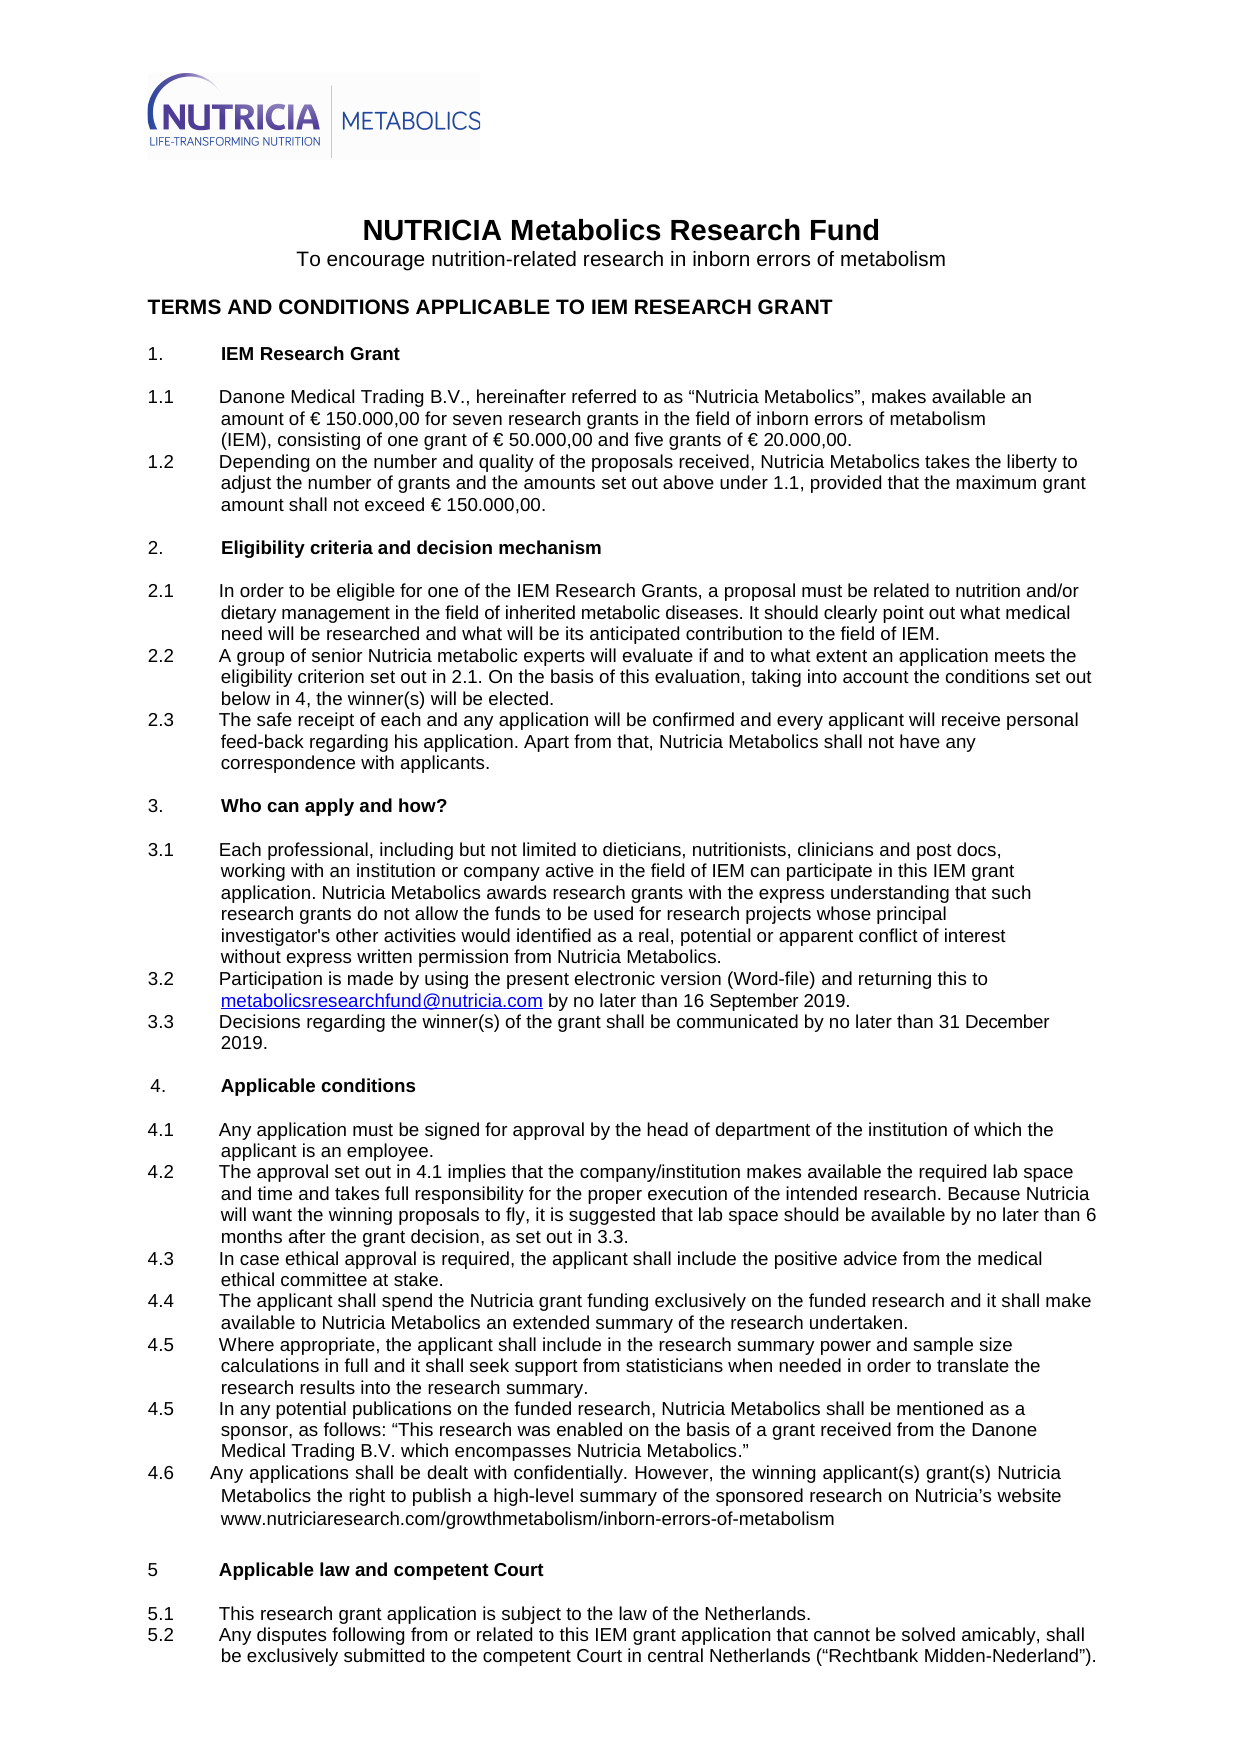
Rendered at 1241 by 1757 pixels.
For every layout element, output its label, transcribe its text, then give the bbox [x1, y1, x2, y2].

text 5 Applicable law and competent Court [147, 1559, 1107, 1580]
text 4.1 Any application must be signed for approval by the head of department of the institution of which the applicant is an employee. [147, 1118, 1057, 1162]
text 4.5 In any potential publications on the funded research, Nutricia Metabolics shall be mentioned as a sponsor, as follows: “This research was enabled on the basis of a grant received from the Danone Medical Trading B.V. which encompasses Nutricia Metabolics.” [148, 1398, 1039, 1462]
text 3. Who can apply and how? [148, 795, 1107, 816]
text To encourage nutrition-related research in inborn errors of metabolism [292, 247, 949, 271]
text 3.3 Decisions regarding the winner(s) of the grant shall be communicated by no later than 31 December [147, 1011, 1107, 1032]
text 5.1 This research grant application is subject to the law of the Netherlands. [147, 1602, 1107, 1624]
text amount shall not exceed € 150.000,00. [221, 494, 1107, 516]
text 1. IEM Research Grant [147, 343, 1107, 364]
text 4.5 Where appropriate, the applicant shall include in the research summary power and sample size calculations in full and it shall seek support from statisticians when needed in order to translate the research results into the research summary. [147, 1334, 1042, 1398]
text 1.2 Depending on the number and quality of the proposals received, Nutricia Metabolics takes the liberty to adjust the number of grants and the amounts set out above under 1.1, provided that the maximum grant [147, 451, 1087, 494]
text 3.2 Participation is made by using the present electronic version (Word-file) and returning this to metabolicsresearchfund@nutricia.com by no later than 16 September 2019. [148, 968, 1111, 1011]
text 4.3 In case ethical approval is required, the applicant shall include the positive advice from the medical ethical committee at stake. [147, 1248, 1048, 1291]
text available to Nutricia Metabolics an extended summary of the research undertaken. [221, 1312, 1107, 1334]
text 4.6 Any applications shall be dealt with confidentially. However, the winning applicant(s) grant(s) Nutricia Metabolics the right to publish a high-level summary of the sponsored research on Nutricia’s website www.nutriciaresearch.com/growthmetabolism/inborn-errors-of-metabolism [148, 1462, 1062, 1529]
text TERMS AND CONDITIONS APPLICABLE TO IEM RESEARCH GRANT [147, 295, 1107, 319]
text 2.2 A group of senior Nutricia metabolic experts will evaluate if and to what extent an application meets the eligibility criterion set out in 2.1. On the basis of this evaluation, taking into account the conditions set out [148, 645, 1093, 688]
picture [147, 73, 481, 160]
text 5.2 Any disputes following from or related to this IEM grant application that cannot be solved amicably, shall be exclusively submitted to the competent Court in central Netherlands (“Rechtbank Midden-Nederland”). [147, 1624, 1098, 1667]
text NUTRICIA Metabolics Research Fund [357, 213, 885, 247]
text 3.1 Each professional, including but not limited to dieticians, nutritionists, clinicians and post docs, working with an institution or company active in the field of IEM can participate in this IEM grant application. Nutricia Metabolics awards research grants with the express understanding that such research grants do not allow the funds to be used for research projects whose principal investigator's other activities would identified as a real, potential or apparent conflict of interest without express written permission from Nutricia Metabolics. [148, 838, 1056, 968]
text 2. Eligibility criteria and decision mechanism [148, 536, 1107, 558]
text 2019. [221, 1032, 1107, 1054]
text below in 4, the winner(s) will be elected. [221, 688, 1107, 709]
text 4.2 The approval set out in 4.1 implies that the company/institution makes available the required lab space and time and takes full responsibility for the proper execution of the intended research. Because Nutricia will want the winning proposals to fly, it is suggested that lab space should be available by no later than 6 [147, 1162, 1097, 1226]
text 2.3 The safe receipt of each and any application will be confirmed and every applicant will receive personal feed-back regarding his application. Apart from that, Nutricia Metabolics shall not have any correspondence with applicants. [148, 710, 1081, 774]
text 4. Applicable conditions [150, 1075, 1107, 1097]
text 1.1 Danone Medical Trading B.V., hereinafter referred to as “Nutricia Metabolics”, makes available an amount of € 150.000,00 for seven research grants in the field of inborn errors of metabolism (IEM), consisting of one grant of € 50.000,00 and five grants of € 20.000,00. [147, 386, 1035, 451]
text 2.1 In order to be eligible for one of the IEM Research Grants, a proposal must be related to nutrition and/or dietary management in the field of inherited metabolic diseases. It should clearly point out what medical need will be researched and what will be its anticipated contribution to the field of IEM. [148, 581, 1098, 645]
text 4.4 The applicant shall spend the Nutricia grant funding exclusively on the funded research and it shall make [148, 1291, 1107, 1312]
text months after the grant decision, as set out in 3.3. [221, 1226, 1107, 1248]
